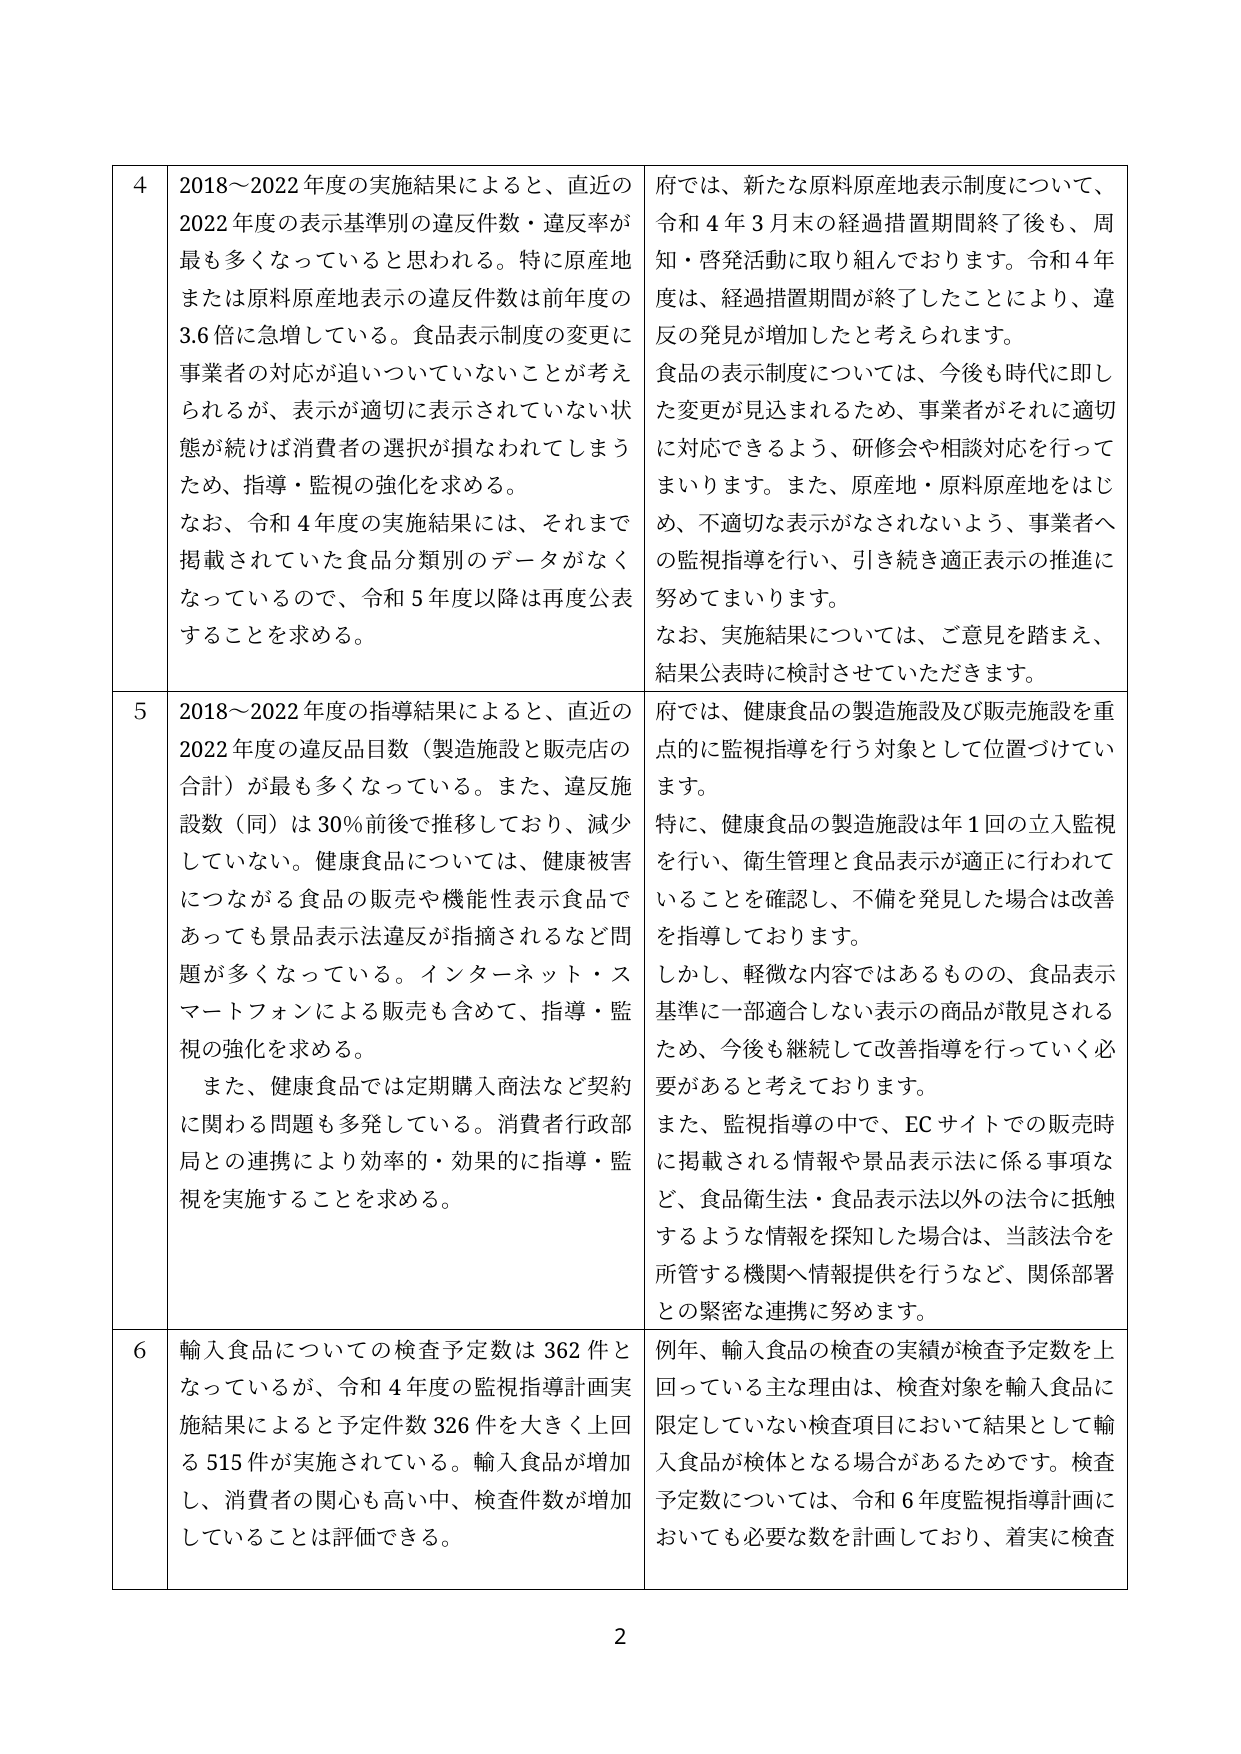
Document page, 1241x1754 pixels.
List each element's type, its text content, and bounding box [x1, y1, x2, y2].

table_cell 2018～2022年度の指導結果によると、直近の2022年度の違反品目数（製造施設と販売店の合計）が最も多くなっている。また、違反施設数（同）は30％前後で推移しており、減少していない。健康食品については、健康被害につながる食品の販売や機能性表示食品であっても景品表示法違反が指摘されるなど問題が多くなっている。インターネット・スマートフォンによる販売も含めて、指導・監視の強化を求める。 また、健康食品では定期購入商法など契約に関わる問題も多発している。消費者行政部局との連携により効率的・効果的に指導・監視を実施することを求める。 [168, 692, 644, 1329]
table_cell ６ [113, 1330, 167, 1588]
table_cell ５ [113, 692, 167, 1329]
table_cell 府では、健康食品の製造施設及び販売施設を重点的に監視指導を行う対象として位置づけています。 特に、健康食品の製造施設は年1回の立入監視を行い、衛生管理と食品表示が適正に行われていることを確認し、不備を発見した場合は改善を指導しております。 しかし、軽微な内容ではあるものの、食品表示基準に一部適合しない表示の商品が散見されるため、今後も継続して改善指導を行っていく必要があると考えております。 また、監視指導の中で、ECサイトでの販売時に掲載される情報や景品表示法に係る事項など、食品衛生法・食品表示法以外の法令に抵触するような情報を探知した場合は、当該法令を所管する機関へ情報提供を行うなど、関係部署との緊密な連携に努めます。 [645, 692, 1127, 1329]
table_cell 2018～2022年度の実施結果によると、直近の2022年度の表示基準別の違反件数・違反率が最も多くなっていると思われる。特に原産地または原料原産地表示の違反件数は前年度の3.6倍に急増している。食品表示制度の変更に事業者の対応が追いついていないことが考えられるが、表示が適切に表示されていない状態が続けば消費者の選択が損なわれてしまうため、指導・監視の強化を求める。 なお、令和4年度の実施結果には、それまで掲載されていた食品分類別のデータがなくなっているので、令和5年度以降は再度公表することを求める。 [168, 166, 644, 691]
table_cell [168, 1330, 644, 1588]
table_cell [645, 1330, 1127, 1588]
table_cell ４ [113, 166, 167, 691]
table_cell 府では、新たな原料原産地表示制度について、令和4年3月末の経過措置期間終了後も、周知・啓発活動に取り組んでおります。令和４年度は、経過措置期間が終了したことにより、違反の発見が増加したと考えられます。 食品の表示制度については、今後も時代に即した変更が見込まれるため、事業者がそれに適切に対応できるよう、研修会や相談対応を行ってまいります。また、原産地・原料原産地をはじめ、不適切な表示がなされないよう、事業者への監視指導を行い、引き続き適正表示の推進に努めてまいります。 なお、実施結果については、ご意見を踏まえ、結果公表時に検討させていただきます。 [645, 166, 1127, 691]
